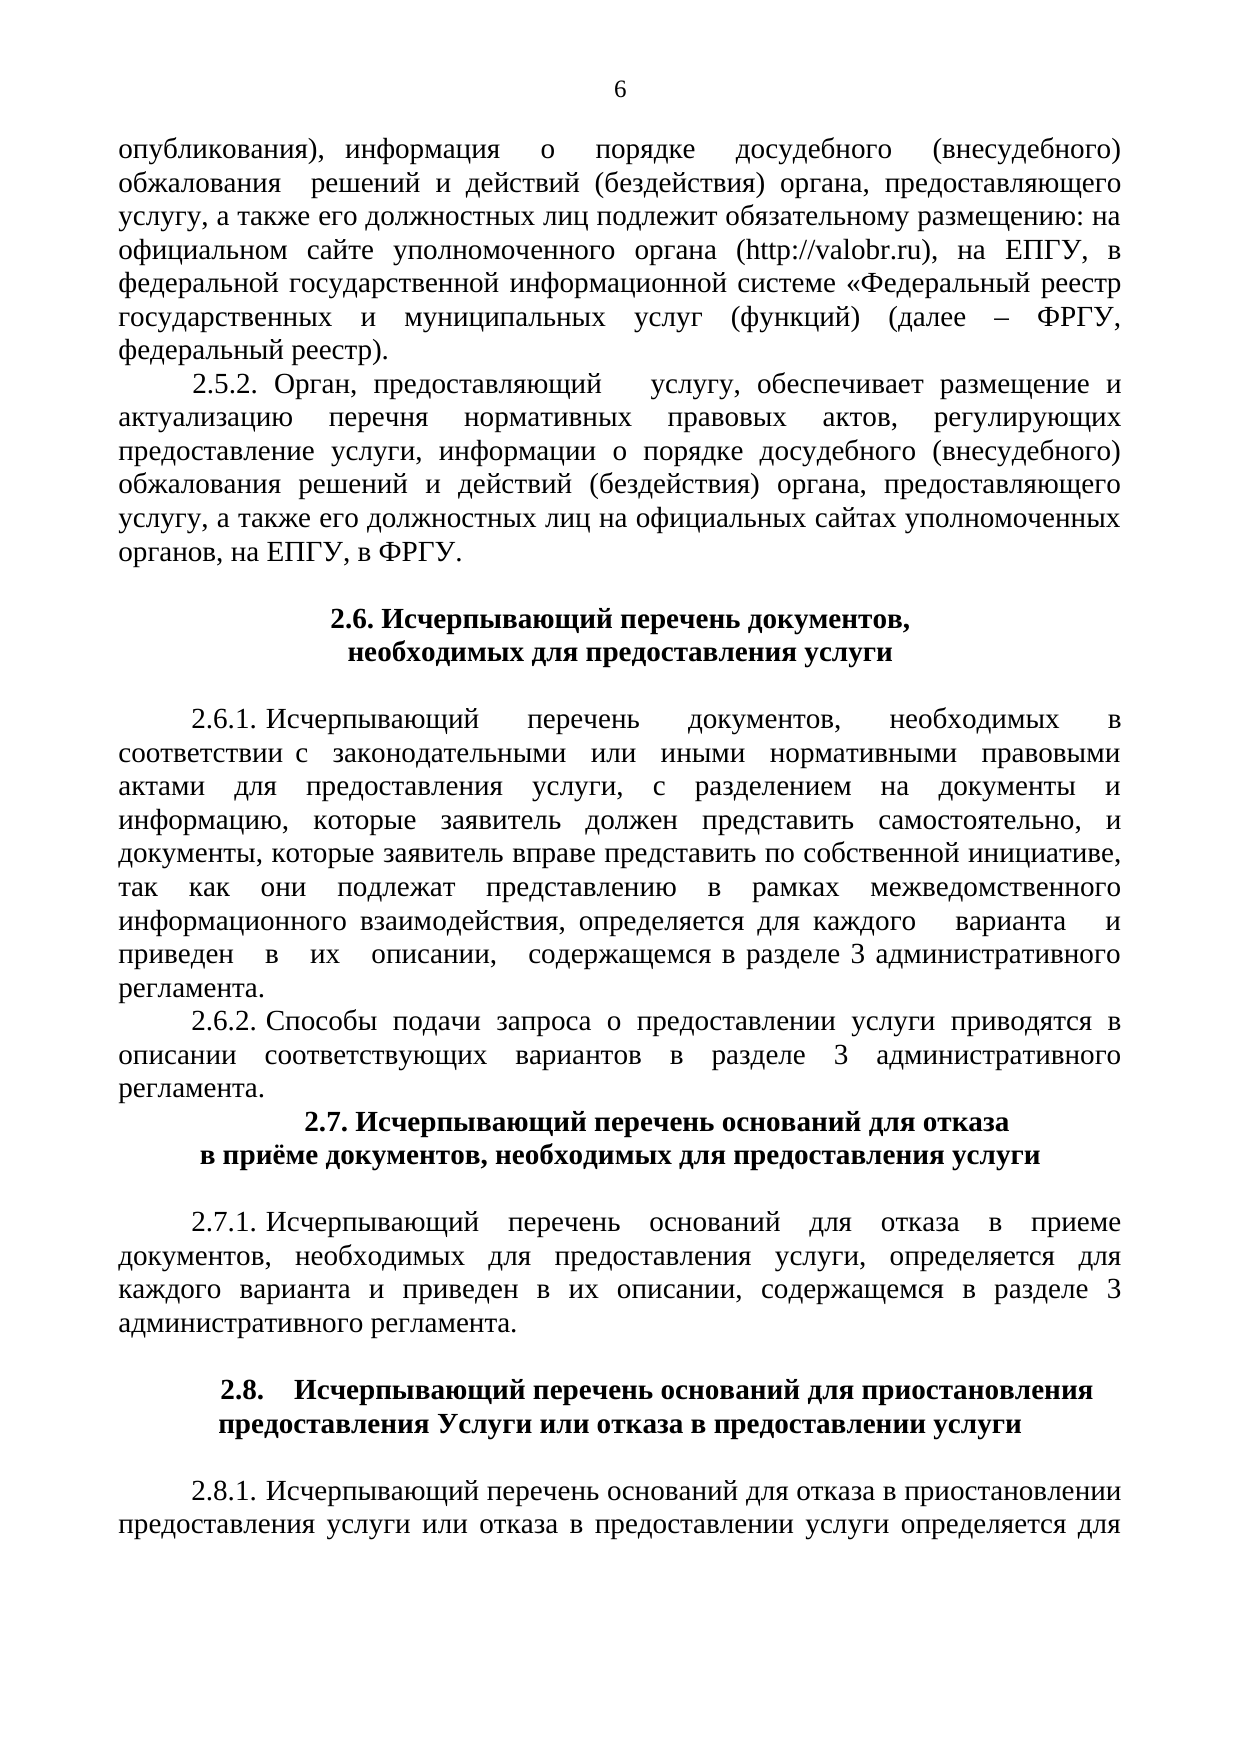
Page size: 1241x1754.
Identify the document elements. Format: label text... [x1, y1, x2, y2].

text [118, 1473, 1122, 1540]
text 2.7. Исчерпывающий перечень оснований для отказа [118, 1104, 1122, 1137]
text необходимых для предоставления услуги [118, 634, 1122, 668]
text в приёме документов, необходимых для предоставления услуги [118, 1137, 1122, 1171]
text 2.6.1. Исчерпывающий перечень документов, необходимых в соответствии с законодательными или иными нормативными правовыми актами для предоставления услуги, с разделением на документы и информацию, которые заявитель должен представить самостоятельно, и документы, которые заявитель вправе представить по собственной инициативе, так как они подлежат представлению в рамках межведомственного информационного взаимодействия, определяется для каждого варианта и приведен в их описании, содержащемся в разделе 3 административного регламента. [118, 701, 1122, 1003]
text 2.6.2. Способы подачи запроса о предоставлении услуги приводятся в описании соответствующих вариантов в разделе 3 административного регламента. [118, 1003, 1122, 1104]
text 2.6. Исчерпывающий перечень документов, [118, 601, 1122, 634]
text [118, 131, 1122, 366]
text предоставления Услуги или отказа в предоставлении услуги [118, 1406, 1122, 1439]
text 2.5.2. Орган, предоставляющий услугу, обеспечивает размещение и актуализацию перечня нормативных правовых актов, регулирующих предоставление услуги, информации о порядке досудебного (внесудебного) обжалования решений и действий (бездействия) органа, предоставляющего услугу, а также его должностных лиц на официальных сайтах уполномоченных органов, на ЕПГУ, в ФРГУ. [118, 366, 1122, 567]
text 2.7.1. Исчерпывающий перечень оснований для отказа в приеме документов, необходимых для предоставления услуги, определяется для каждого варианта и приведен в их описании, содержащемся в разделе 3 административного регламента. [118, 1204, 1122, 1339]
text 2.8. Исчерпывающий перечень оснований для приостановления [118, 1372, 1122, 1406]
